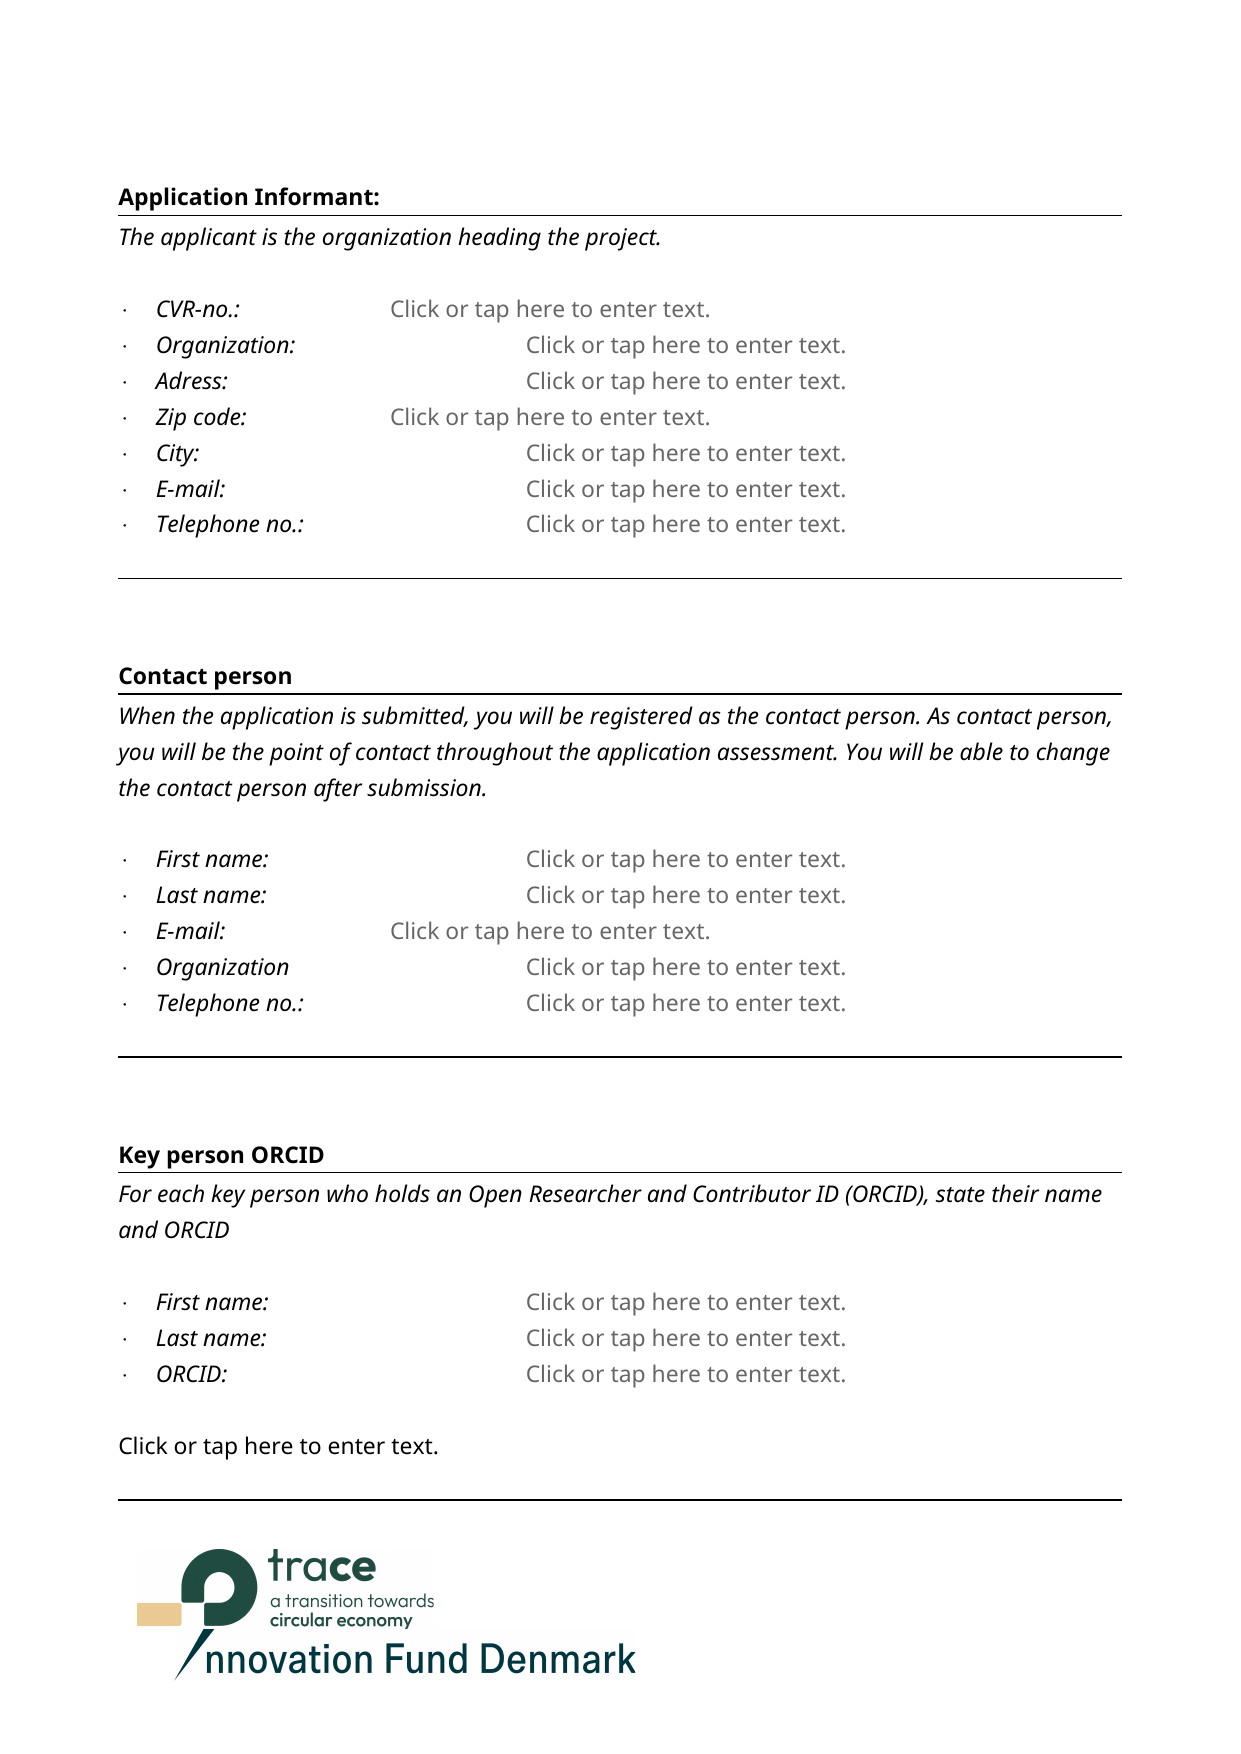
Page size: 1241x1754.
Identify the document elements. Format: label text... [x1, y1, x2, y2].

subtitle Contact person [118, 660, 1122, 693]
list Zip code: [118, 401, 1122, 432]
list Organization: [118, 329, 1122, 360]
list Last name: [118, 1322, 1122, 1353]
subtitle Key person ORCID [118, 1139, 1122, 1172]
list Organization [118, 951, 1122, 982]
list For each key person who holds an Open Researcher and Contributor ID (ORCID), state their name and ORCID [118, 1178, 1122, 1245]
list E-mail: [118, 915, 1122, 946]
list The applicant is the organization heading the project. [118, 221, 1122, 252]
list Adress: [118, 365, 1122, 396]
list First name: [118, 1286, 1122, 1317]
list Telephone no.: [118, 987, 1122, 1018]
list ORCID: [118, 1358, 1122, 1389]
list First name: [118, 843, 1122, 874]
list E-mail: [118, 472, 1122, 504]
text When the application is submitted, you will be registered as the contact person. As contact person, you will be the point of contact throughout the application assessment. You will be able to change the contact person after submission. [118, 699, 1122, 803]
list Last name: [118, 879, 1122, 911]
list City: [118, 437, 1122, 468]
list CVR-no.: [118, 293, 1122, 324]
list Telephone no.: [118, 508, 1122, 540]
subtitle Application Informant: [118, 181, 1122, 215]
